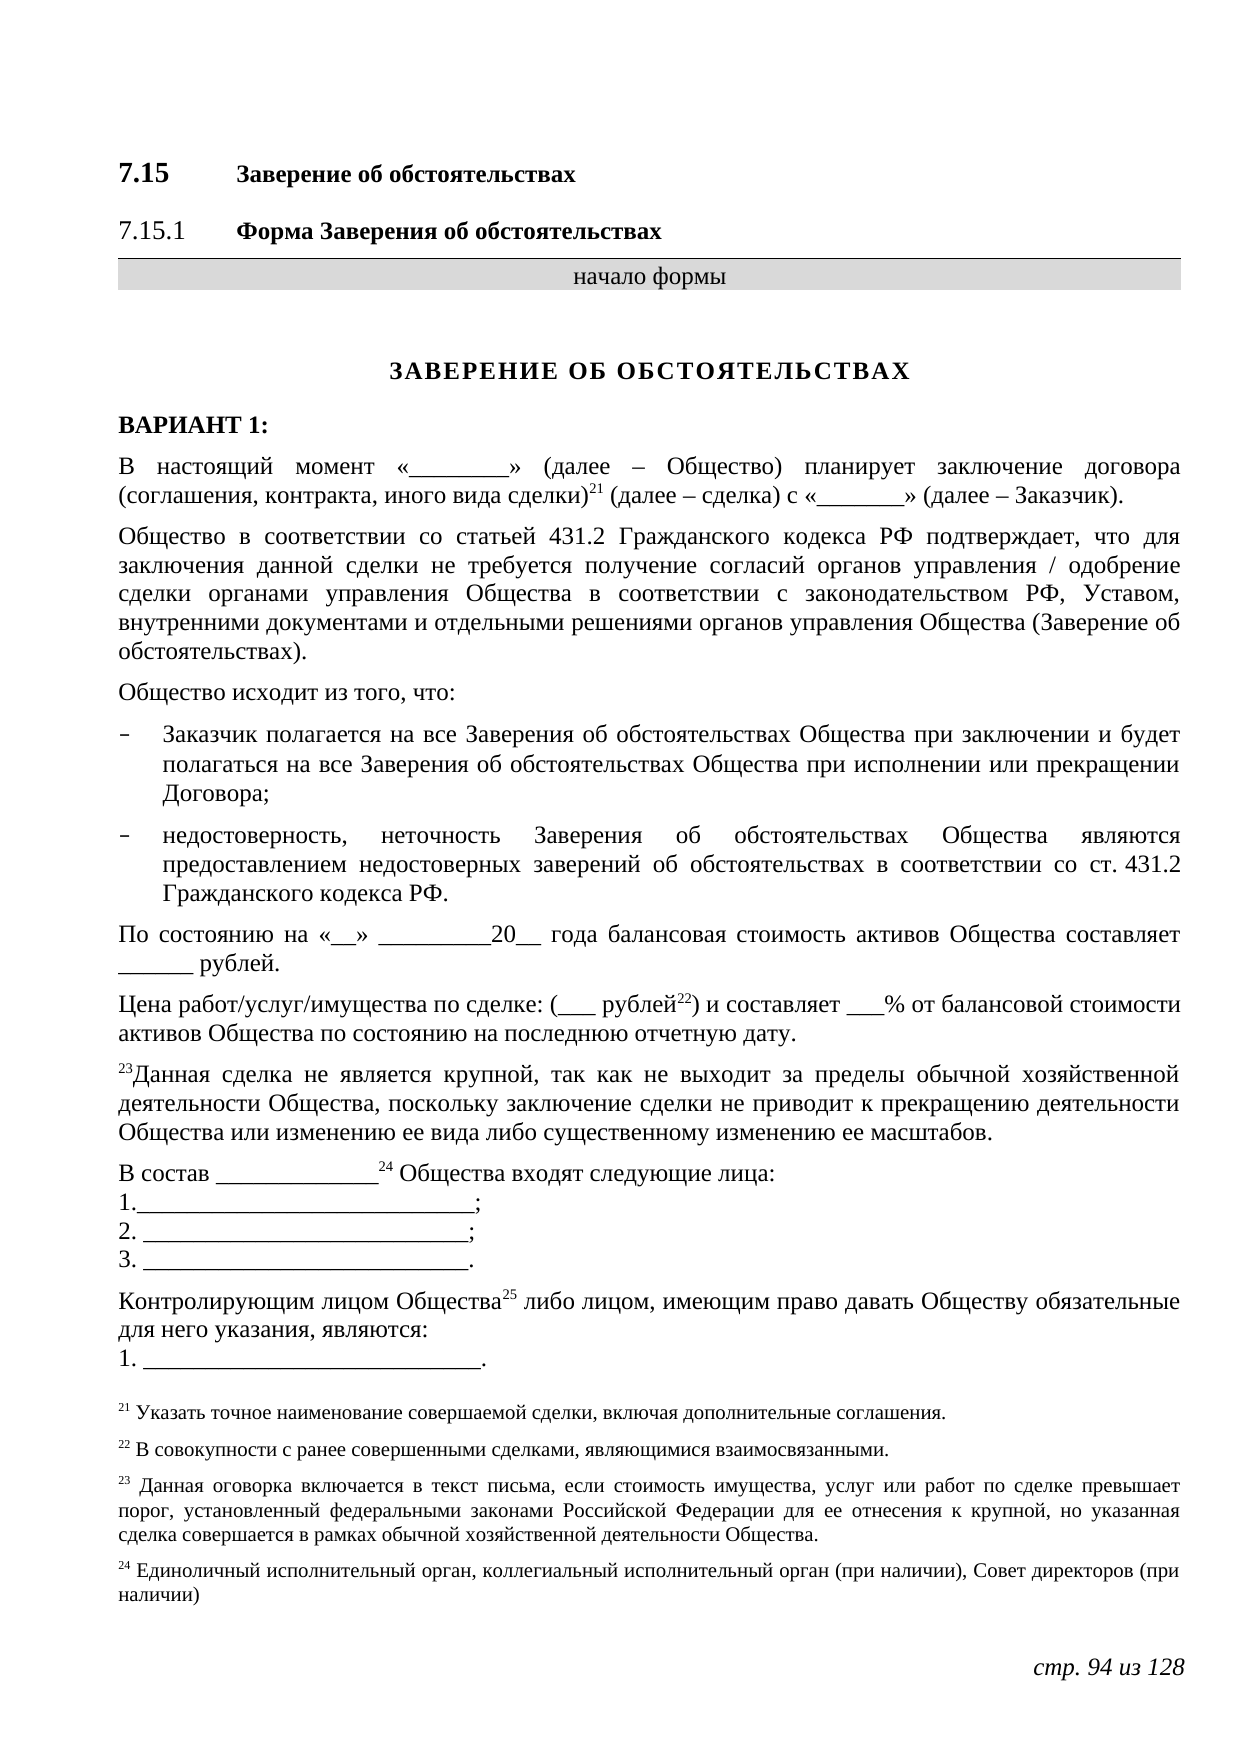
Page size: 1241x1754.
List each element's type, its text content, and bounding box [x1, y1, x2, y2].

list Заказчик полагается на все Заверения об обстоятельствах Общества при заключении и будет полагаться на все Заверения об обстоятельствах Общества при исполнении или прекращении Договора; [118, 718, 1181, 806]
text 2. __________________________; [118, 1216, 1181, 1244]
text Общество исходит из того, что: [118, 677, 1181, 706]
text По состоянию на «__» _________20__ года балансовая стоимость активов Общества составляет ______ рублей. [118, 919, 1181, 977]
text 1. ___________________________. [118, 1343, 1181, 1372]
text Заверение об обстоятельствах [118, 356, 1181, 385]
text ВАРИАНТ 1: [118, 410, 1181, 438]
text начало формы [118, 259, 1181, 290]
list недостоверность, неточность Заверения об обстоятельствах Общества являются предоставлением недостоверных заверений об обстоятельствах в соответствии со ст. 431.2 Гражданского кодекса РФ. [118, 819, 1181, 907]
text 3. __________________________. [118, 1244, 1181, 1273]
text Цена работ/услуг/имущества по сделке: (___ рублей) и составляет ___% от балансовой стоимости активов Общества по состоянию на последнюю отчетную дату. [118, 989, 1181, 1047]
subtitle Заверение об обстоятельствах [118, 156, 1181, 189]
text В настоящий момент «________» (далее – Общество) планирует заключение договора (соглашения, контракта, иного вида сделки) (далее – сделка) с «_______» (далее – Заказчик). [118, 451, 1181, 508]
list Форма Заверения об обстоятельствах [118, 214, 1181, 245]
text 1.___________________________; [118, 1187, 1181, 1216]
text Данная сделка не является крупной, так как не выходит за пределы обычной хозяйственной деятельности Общества, поскольку заключение сделки не приводит к прекращению деятельности Общества или изменению ее вида либо существенному изменению ее масштабов. [118, 1059, 1181, 1146]
text Общество в соответствии со статьей 431.2 Гражданского кодекса РФ подтверждает, что для заключения данной сделки не требуется получение согласий органов управления / одобрение сделки органами управления Общества в соответствии с законодательством РФ, Уставом, внутренними документами и отдельными решениями органов управления Общества (Заверение об обстоятельствах). [118, 521, 1181, 665]
text Контролирующим лицом Общества либо лицом, имеющим право давать Обществу обязательные для него указания, являются: [118, 1286, 1181, 1343]
text В состав _____________ Общества входят следующие лица: [118, 1158, 1181, 1187]
